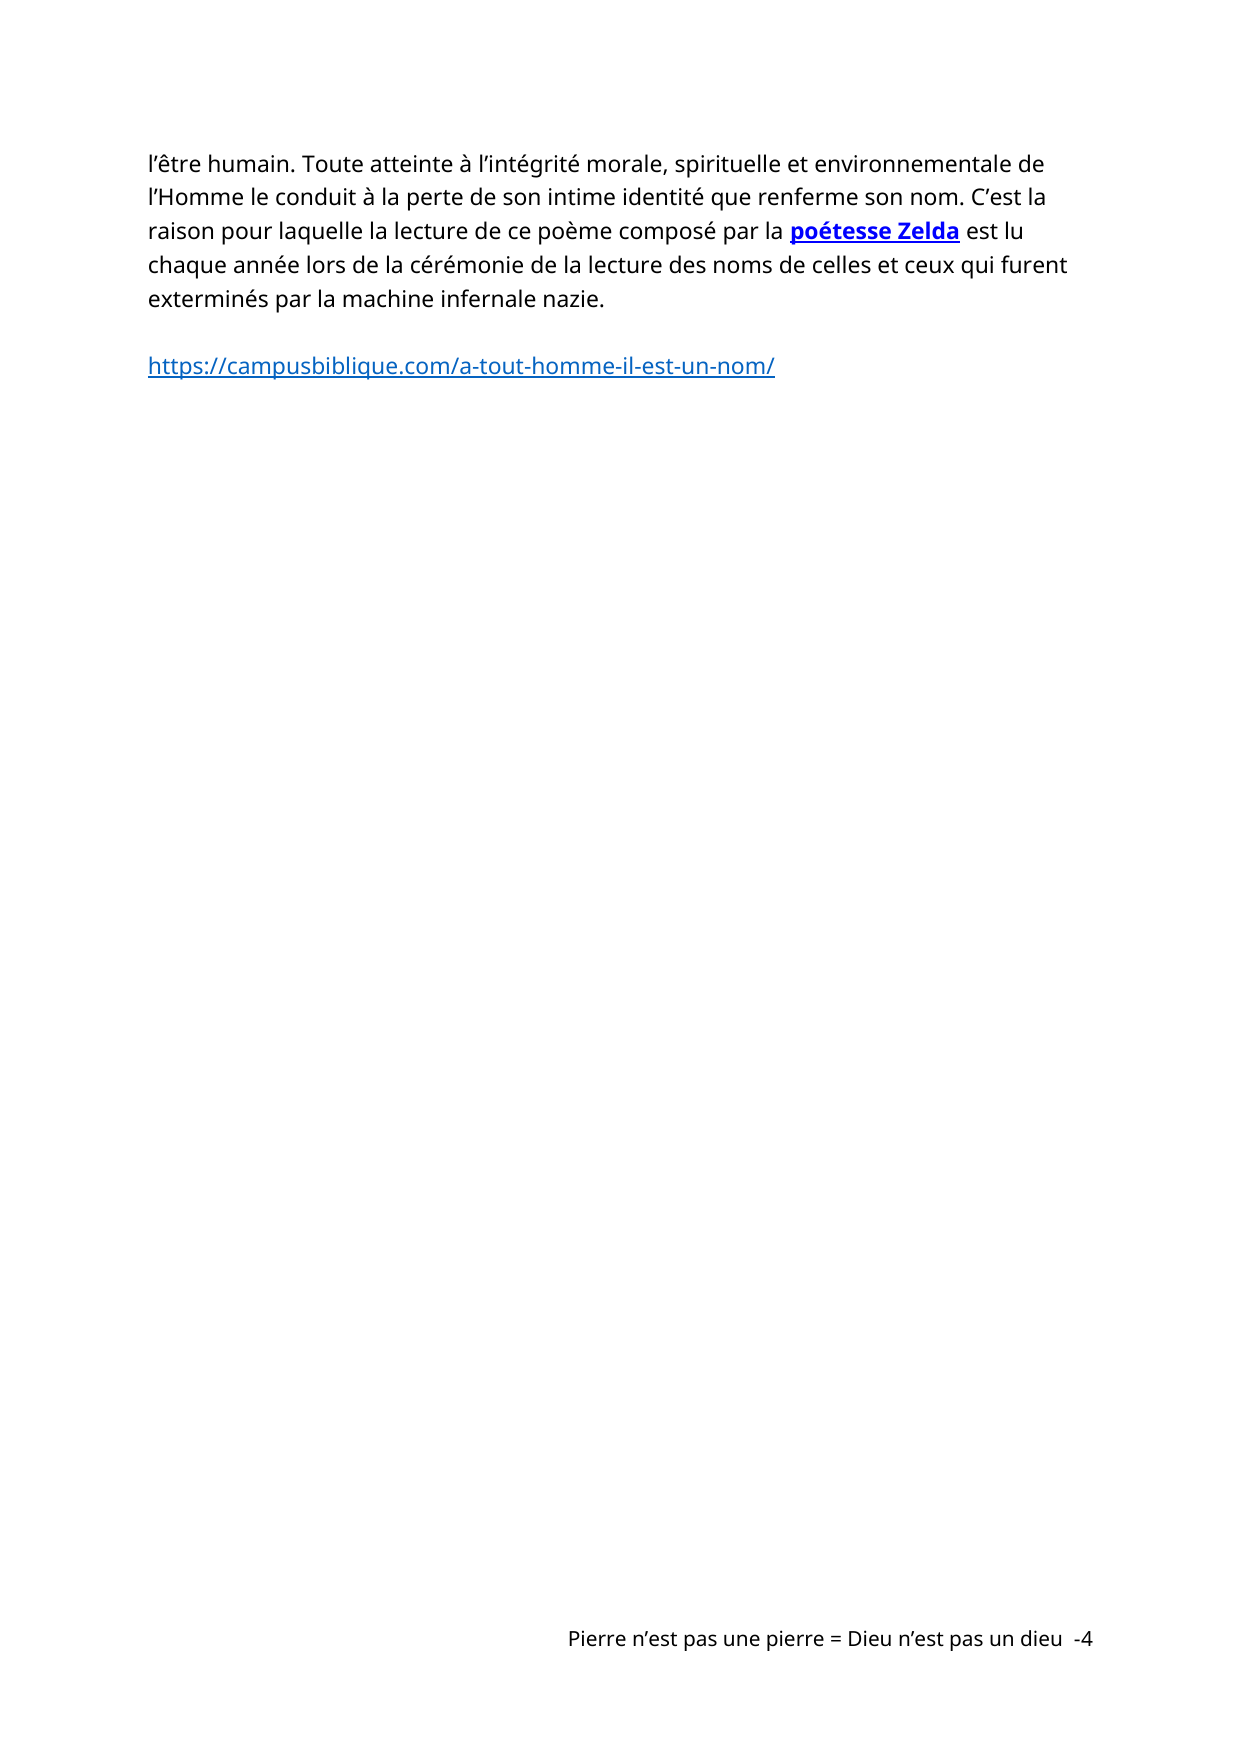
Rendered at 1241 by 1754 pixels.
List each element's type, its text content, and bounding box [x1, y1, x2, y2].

text https://campusbiblique.com/a-tout-homme-il-est-un-nom/ [148, 350, 1093, 381]
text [148, 148, 1093, 314]
